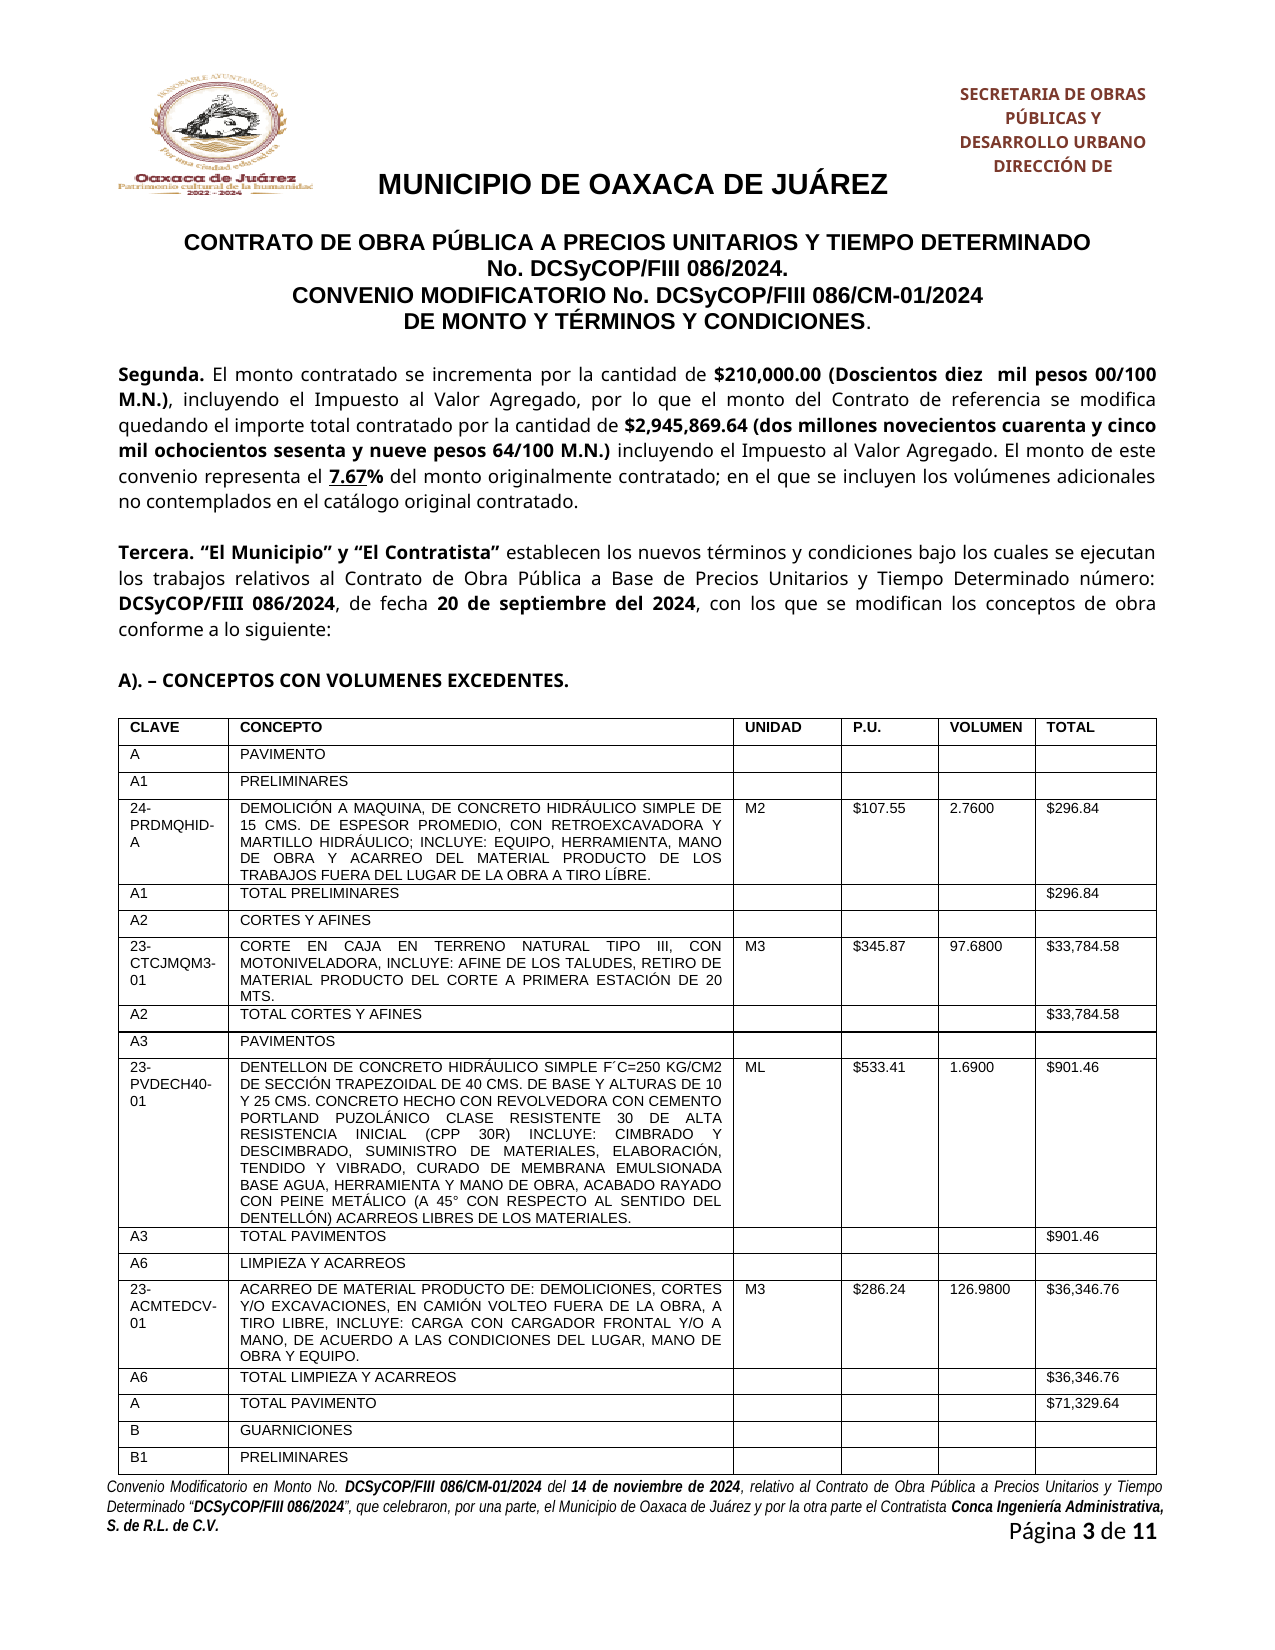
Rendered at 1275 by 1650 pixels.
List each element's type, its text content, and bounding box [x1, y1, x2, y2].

table_cell [939, 773, 1035, 799]
table_header CLAVE [119, 719, 228, 745]
table_cell A [119, 1395, 228, 1421]
table_cell $901.46 [1036, 1059, 1156, 1227]
table_cell 23-CTCJMQM3-01 [119, 938, 228, 1005]
table_cell TOTAL PAVIMENTO [229, 1395, 733, 1421]
table_cell [842, 1395, 938, 1421]
table_cell [939, 1254, 1035, 1280]
table_header P.U. [842, 719, 938, 745]
table_cell $296.84 [1036, 885, 1156, 910]
table_cell [734, 1422, 841, 1447]
table_cell [939, 911, 1035, 937]
table_cell A6 [119, 1254, 228, 1280]
table_cell $36,346.76 [1036, 1369, 1156, 1394]
table_cell [842, 1369, 938, 1394]
table_cell A6 [119, 1369, 228, 1394]
table_cell 23-ACMTEDCV-01 [119, 1281, 228, 1367]
table_cell [842, 1448, 938, 1474]
table_cell $107.55 [842, 800, 938, 883]
table_cell [842, 1006, 938, 1031]
table_cell [939, 1369, 1035, 1394]
table_cell [939, 746, 1035, 772]
table_cell A3 [119, 1228, 228, 1253]
table_cell 97.6800 [939, 938, 1035, 1005]
table_cell [842, 1228, 938, 1253]
table_cell [1036, 1033, 1156, 1058]
table_cell 1.6900 [939, 1059, 1035, 1227]
table_cell DEMOLICIÓN A MAQUINA, DE CONCRETO HIDRÁULICO SIMPLE DE 15 CMS. DE ESPESOR PROMEDIO, CON RETROEXCAVADORA Y MARTILLO HIDRÁULICO; INCLUYE: EQUIPO, HERRAMIENTA, MANO DE OBRA Y ACARREO DEL MATERIAL PRODUCTO DE LOS TRABAJOS FUERA DEL LUGAR DE LA OBRA A TIRO LÍBRE. [229, 800, 733, 883]
table_cell [842, 773, 938, 799]
table_cell $33,784.58 [1036, 1006, 1156, 1031]
table_cell TOTAL LIMPIEZA Y ACARREOS [229, 1369, 733, 1394]
table_cell M2 [734, 800, 841, 883]
text Tercera. “El Municipio” y “El Contratista” establecen los nuevos términos y condiciones bajo los cuales se ejecutan los trabajos relativos al Contrato de Obra Pública a Base de Precios Unitarios y Tiempo Determinado número: DCSyCOP/FIII 086/2024, de fecha 20 de septiembre del 2024, con los que se modifican los conceptos de obra conforme a lo siguiente: [118, 539, 1157, 642]
table_cell [734, 885, 841, 910]
table_header UNIDAD [734, 719, 841, 745]
table_cell $71,329.64 [1036, 1395, 1156, 1421]
table_cell $345.87 [842, 938, 938, 1005]
table_cell A1 [119, 773, 228, 799]
table_cell TOTAL CORTES Y AFINES [229, 1006, 733, 1031]
table_cell 2.7600 [939, 800, 1035, 883]
table_cell [842, 746, 938, 772]
table_cell [1036, 773, 1156, 799]
table_cell M3 [734, 1281, 841, 1367]
table_cell [842, 885, 938, 910]
table_cell [1036, 1422, 1156, 1447]
table_cell [939, 885, 1035, 910]
table_cell ML [734, 1059, 841, 1227]
table_cell A3 [119, 1033, 228, 1058]
table_cell PRELIMINARES [229, 1448, 733, 1474]
table_header CONCEPTO [229, 719, 733, 745]
table_cell [734, 1006, 841, 1031]
table_cell A2 [119, 911, 228, 937]
table_cell [1036, 911, 1156, 937]
table_cell [939, 1448, 1035, 1474]
table_cell [939, 1033, 1035, 1058]
table_cell [734, 1448, 841, 1474]
text A). – CONCEPTOS CON VOLUMENES EXCEDENTES. [118, 667, 1157, 693]
table_cell [734, 746, 841, 772]
table_cell A2 [119, 1006, 228, 1031]
table_cell GUARNICIONES [229, 1422, 733, 1447]
table_cell B [119, 1422, 228, 1447]
table_cell CORTE EN CAJA EN TERRENO NATURAL TIPO III, CON MOTONIVELADORA, INCLUYE: AFINE DE LOS TALUDES, RETIRO DE MATERIAL PRODUCTO DEL CORTE A PRIMERA ESTACIÓN DE 20 MTS. [229, 938, 733, 1005]
table_cell TOTAL PRELIMINARES [229, 885, 733, 910]
table_cell [734, 911, 841, 937]
table_cell [842, 911, 938, 937]
table_cell [842, 1422, 938, 1447]
table_cell TOTAL PAVIMENTOS [229, 1228, 733, 1253]
table_cell [1036, 1448, 1156, 1474]
table_cell $36,346.76 [1036, 1281, 1156, 1367]
table_cell [939, 1422, 1035, 1447]
table_cell [939, 1395, 1035, 1421]
table_cell B1 [119, 1448, 228, 1474]
table_cell PAVIMENTOS [229, 1033, 733, 1058]
table_cell 23-PVDECH40-01 [119, 1059, 228, 1227]
table_cell [734, 1228, 841, 1253]
table_cell A [119, 746, 228, 772]
table_cell [734, 773, 841, 799]
table_cell $296.84 [1036, 800, 1156, 883]
table_cell $286.24 [842, 1281, 938, 1367]
table_cell $33,784.58 [1036, 938, 1156, 1005]
table_cell [1036, 746, 1156, 772]
table_cell 126.9800 [939, 1281, 1035, 1367]
table_cell [939, 1228, 1035, 1253]
text Segunda. El monto contratado se incrementa por la cantidad de $210,000.00 (Doscientos diez mil pesos 00/100 M.N.), incluyendo el Impuesto al Valor Agregado, por lo que el monto del Contrato de referencia se modifica quedando el importe total contratado por la cantidad de $2,945,869.64 (dos millones novecientos cuarenta y cinco mil ochocientos sesenta y nueve pesos 64/100 M.N.) incluyendo el Impuesto al Valor Agregado. El monto de este convenio representa el 7.67% del monto originalmente contratado; en el que se incluyen los volúmenes adicionales no contemplados en el catálogo original contratado. [118, 361, 1157, 514]
table_cell A1 [119, 885, 228, 910]
table_cell [1036, 1254, 1156, 1280]
table_cell [734, 1369, 841, 1394]
table_cell [734, 1395, 841, 1421]
table_cell DENTELLON DE CONCRETO HIDRÁULICO SIMPLE F´C=250 KG/CM2 DE SECCIÓN TRAPEZOIDAL DE 40 CMS. DE BASE Y ALTURAS DE 10 Y 25 CMS. CONCRETO HECHO CON REVOLVEDORA CON CEMENTO PORTLAND PUZOLÁNICO CLASE RESISTENTE 30 DE ALTA RESISTENCIA INICIAL (CPP 30R) INCLUYE: CIMBRADO Y DESCIMBRADO, SUMINISTRO DE MATERIALES, ELABORACIÓN, TENDIDO Y VIBRADO, CURADO DE MEMBRANA EMULSIONADA BASE AGUA, HERRAMIENTA Y MANO DE OBRA, ACABADO RAYADO CON PEINE METÁLICO (A 45° CON RESPECTO AL SENTIDO DEL DENTELLÓN) ACARREOS LIBRES DE LOS MATERIALES. [229, 1059, 733, 1227]
table_cell [939, 1006, 1035, 1031]
table_cell [734, 1254, 841, 1280]
table_cell $901.46 [1036, 1228, 1156, 1253]
table_cell $533.41 [842, 1059, 938, 1227]
table_header TOTAL [1036, 719, 1156, 745]
table_cell ACARREO DE MATERIAL PRODUCTO DE: DEMOLICIONES, CORTES Y/O EXCAVACIONES, EN CAMIÓN VOLTEO FUERA DE LA OBRA, A TIRO LIBRE, INCLUYE: CARGA CON CARGADOR FRONTAL Y/O A MANO, DE ACUERDO A LAS CONDICIONES DEL LUGAR, MANO DE OBRA Y EQUIPO. [229, 1281, 733, 1367]
table_cell [734, 1033, 841, 1058]
table_cell [842, 1033, 938, 1058]
table_cell PAVIMENTO [229, 746, 733, 772]
table_cell PRELIMINARES [229, 773, 733, 799]
table_cell [842, 1254, 938, 1280]
table_cell M3 [734, 938, 841, 1005]
table_header VOLUMEN [939, 719, 1035, 745]
table_cell 24-PRDMQHID-A [119, 800, 228, 883]
table_cell CORTES Y AFINES [229, 911, 733, 937]
table_cell LIMPIEZA Y ACARREOS [229, 1254, 733, 1280]
